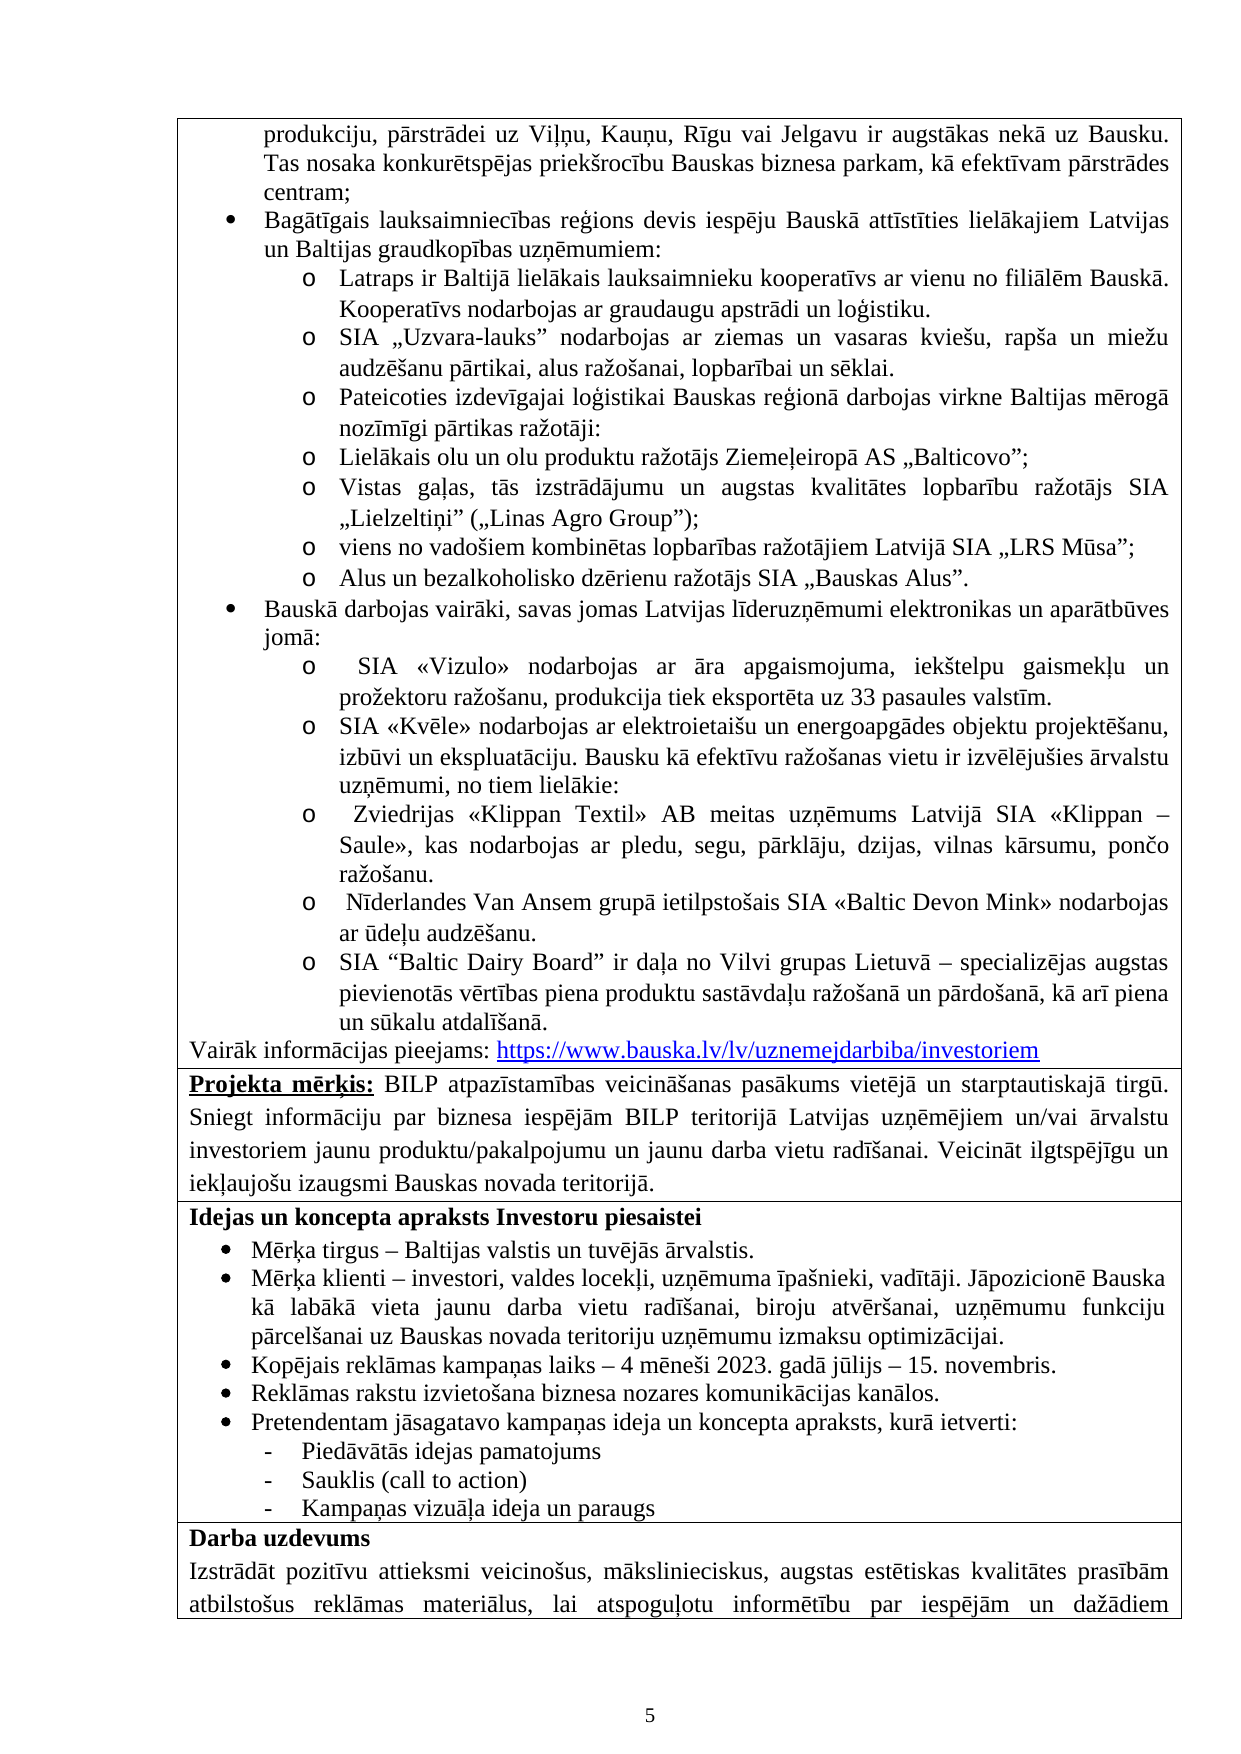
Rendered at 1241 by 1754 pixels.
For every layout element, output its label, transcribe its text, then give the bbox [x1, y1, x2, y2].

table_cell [178, 119, 1181, 1068]
table_cell Idejas un koncepta apraksts Investoru piesaistei Mērķa tirgus – Baltijas valstis un tuvējās ārvalstis. Mērķa klienti – investori, valdes locekļi, uzņēmuma īpašnieki, vadītāji. Jāpozicionē Bauska kā labākā vieta jaunu darba vietu radīšanai, biroju atvēršanai, uzņēmumu funkciju pārcelšanai uz Bauskas novada teritoriju uzņēmumu izmaksu optimizācijai. Kopējais reklāmas kampaņas laiks – 4 mēneši 2023. gadā jūlijs – 15. novembris. Reklāmas rakstu izvietošana biznesa nozares komunikācijas kanālos. Pretendentam jāsagatavo kampaņas ideja un koncepta apraksts, kurā ietverti: Piedāvātās idejas pamatojums Sauklis (call to action) Kampaņas vizuāļa ideja un paraugs [178, 1202, 1181, 1522]
table_cell Projekta mērķis: BILP atpazīstamības veicināšanas pasākums vietējā un starptautiskajā tirgū. Sniegt informāciju par biznesa iespējām BILP teritorijā Latvijas uzņēmējiem un/vai ārvalstu investoriem jaunu produktu/pakalpojumu un jaunu darba vietu radīšanai. Veicināt ilgtspējīgu un iekļaujošu izaugsmi Bauskas novada teritorijā. [178, 1069, 1181, 1201]
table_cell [178, 1523, 1181, 1618]
